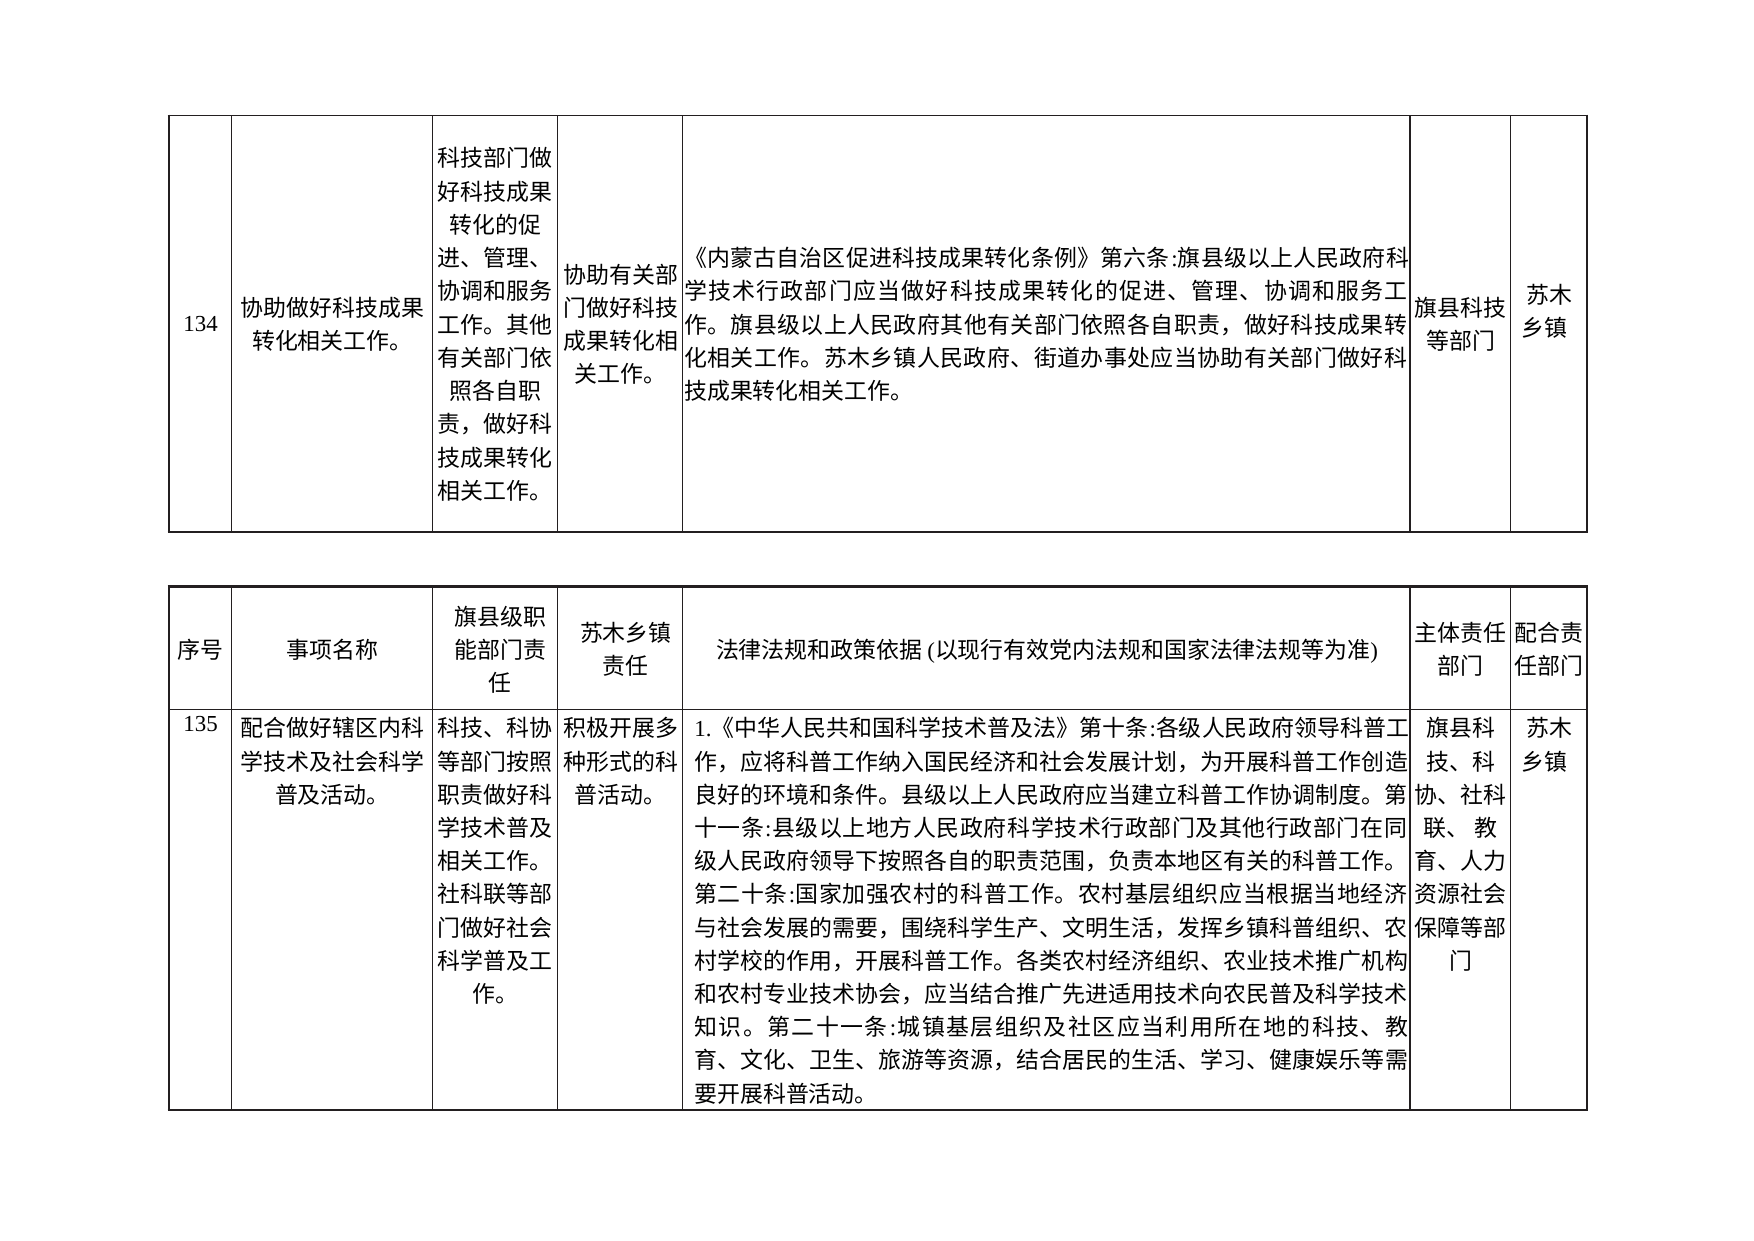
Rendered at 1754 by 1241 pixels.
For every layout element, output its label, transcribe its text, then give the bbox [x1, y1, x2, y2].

table_header 苏木乡镇责任 [558, 588, 682, 709]
table_header 事项名称 [232, 588, 432, 709]
table_cell 积极开展多种形式的科 普活动。 [558, 710, 682, 1109]
table_header 配合责任部门 [1511, 588, 1586, 709]
table_cell 苏木 乡镇 [1511, 116, 1586, 531]
table_cell 135 [170, 710, 231, 1109]
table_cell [1411, 710, 1510, 1109]
table_cell 苏木 乡镇 [1511, 710, 1586, 1109]
table_cell 134 [170, 116, 231, 531]
table_cell 科技部门做好科技成果 转化的促进、管理、协调和服务工作。其他 有关部门依 照各自职责，做好科 技成果转化相关工作。 [433, 116, 557, 531]
table_cell 协助有关部门做好科技 成果转化相 关工作。 [558, 116, 682, 531]
table_cell 旗县科技 等部门 [1411, 116, 1510, 531]
table_header 旗县级职能部门责任 [433, 588, 557, 709]
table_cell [433, 710, 557, 1109]
table_header 主体责任部门 [1411, 588, 1510, 709]
table_header 法律法规和政策依据 (以现行有效党内法规和国家法律法规等为准) [683, 588, 1409, 709]
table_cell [232, 710, 432, 1109]
table_cell 《内蒙古自治区促进科技成果转化条例》第六条:旗县级以上人民政府科学技术行政部门应当做好科技成果转化的促进、管理、协调和服务工作。旗县级以上人民政府其他有关部门依照各自职责，做好科技成果转化相关工作。苏木乡镇人民政府、街道办事处应当协助有关部门做好科技成果转化相关工作。 [683, 116, 1409, 531]
table_header 序号 [170, 588, 231, 709]
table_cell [683, 710, 1409, 1109]
table_cell 协助做好科技成果转化相关工作。 [232, 116, 432, 531]
